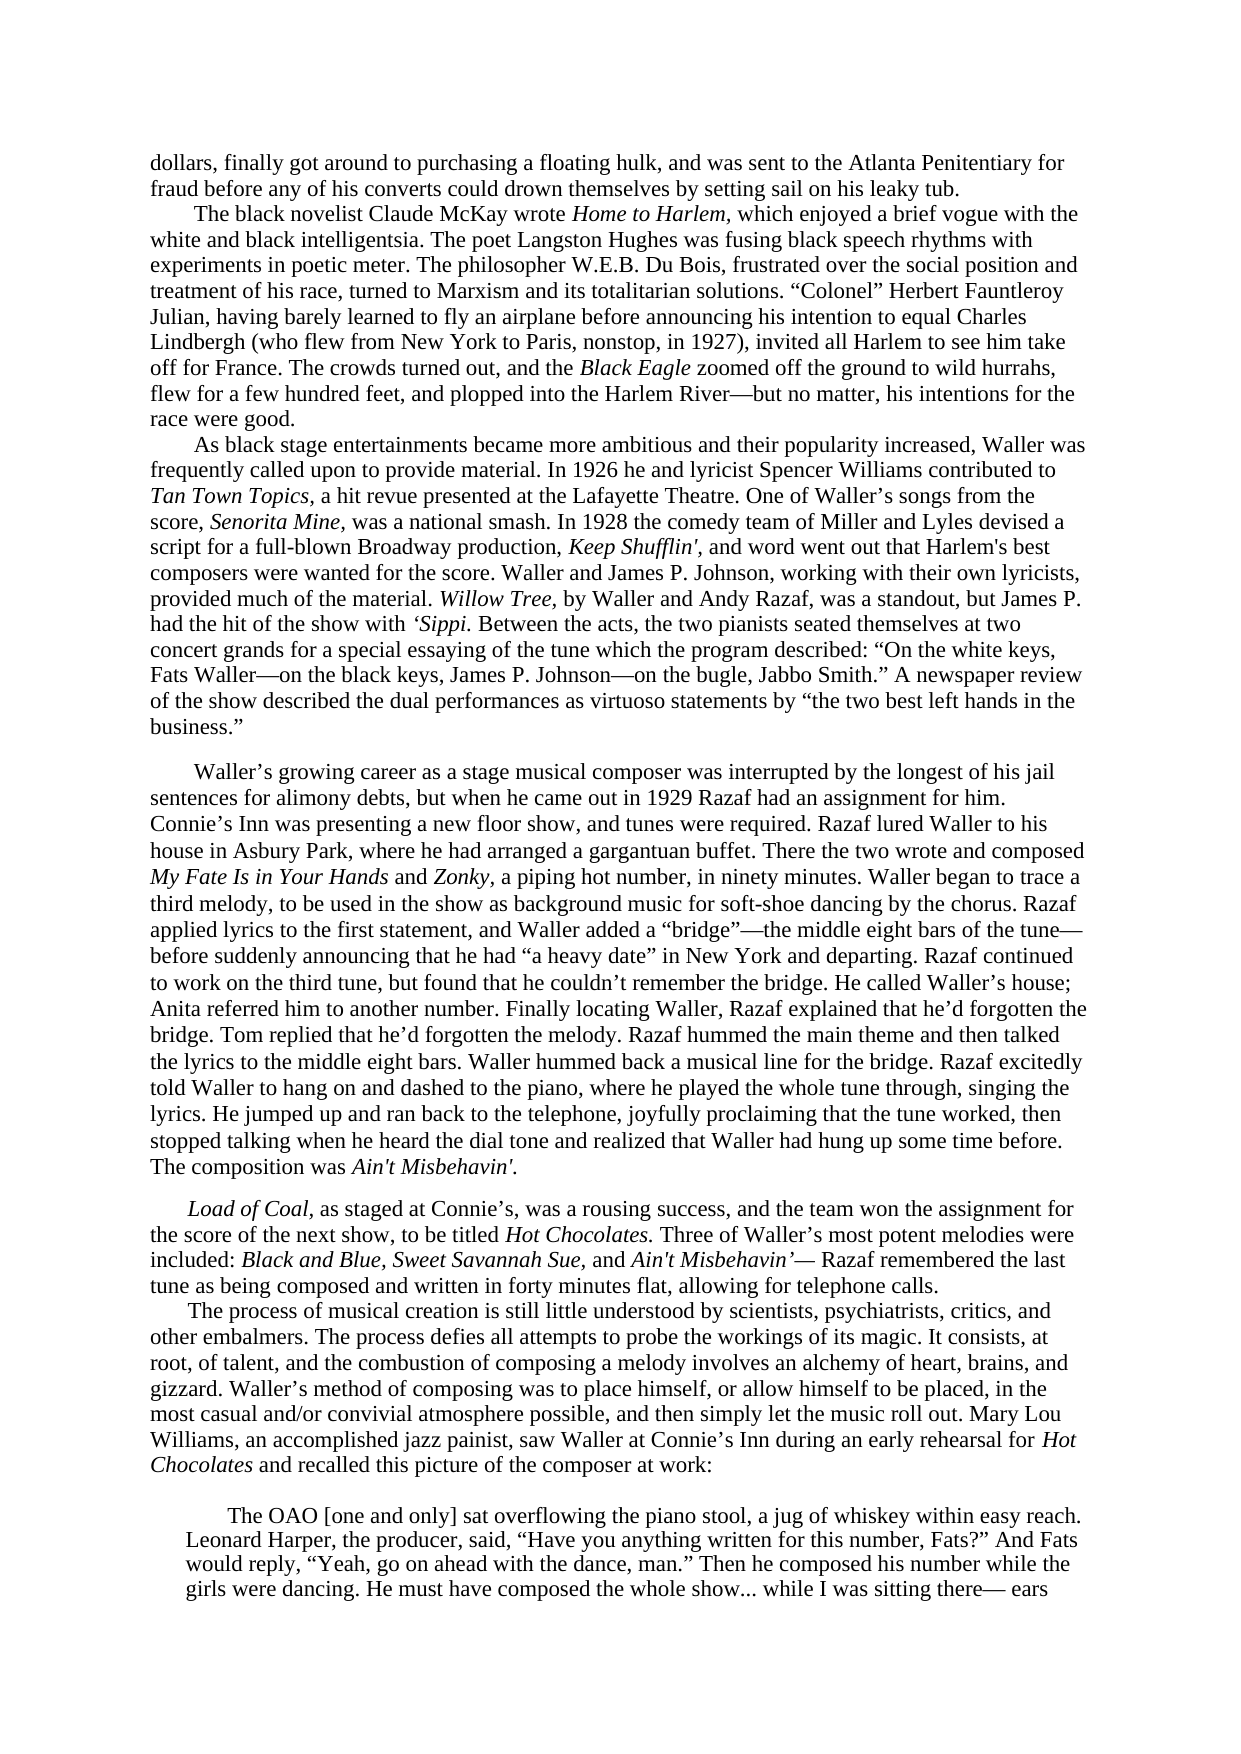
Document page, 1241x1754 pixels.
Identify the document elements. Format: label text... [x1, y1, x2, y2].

text As black stage entertainments became more ambitious and their popularity increased, Waller was frequently called upon to provide material. In 1926 he and lyricist Spencer Williams contributed to Tan Town Topics, a hit revue presented at the Lafayette Theatre. One of Waller’s songs from the score, Senorita Mine, was a national smash. In 1928 the comedy team of Miller and Lyles devised a script for a full-blown Broadway production, Keep Shufflin', and word went out that Harlem's best composers were wanted for the score. Waller and James P. Johnson, working with their own lyricists, provided much of the material. Willow Tree, by Waller and Andy Razaf, was a standout, but James P. had the hit of the show with ‘Sippi. Between the acts, the two pianists seated themselves at two concert grands for a special essaying of the tune which the program described: “On the white keys, Fats Waller—on the black keys, James P. Johnson—on the bugle, Jabbo Smith.” A newspaper review of the show described the dual performances as virtuoso statements by “the two best left hands in the business.” [150, 432, 1090, 739]
text Load of Coal, as staged at Connie’s, was a rousing success, and the team won the assignment for the score of the next show, to be titled Hot Chocolates. Three of Waller’s most potent melodies were included: Black and Blue, Sweet Savannah Sue, and Ain't Misbehavin’— Razaf remembered the last tune as being composed and written in forty minutes flat, allowing for telephone calls. [150, 1196, 1090, 1298]
text Waller’s growing career as a stage musical composer was interrupted by the longest of his jail sentences for alimony debts, but when he came out in 1929 Razaf had an assignment for him. Connie’s Inn was presenting a new floor show, and tunes were required. Razaf lured Waller to his house in Asbury Park, where he had arranged a gargantuan buffet. There the two wrote and composed My Fate Is in Your Hands and Zonky, a piping hot number, in ninety minutes. Waller began to trace a third melody, to be used in the show as background music for soft-shoe dancing by the chorus. Razaf applied lyrics to the first statement, and Waller added a “bridge”—the middle eight bars of the tune—before suddenly announcing that he had “a heavy date” in New York and departing. Razaf continued to work on the third tune, but found that he couldn’t remember the bridge. He called Waller’s house; Anita referred him to another number. Finally locating Waller, Razaf explained that he’d forgotten the bridge. Tom replied that he’d forgotten the melody. Razaf hummed the main theme and then talked the lyrics to the middle eight bars. Waller hummed back a musical line for the bridge. Razaf excitedly told Waller to hang on and dashed to the piano, where he played the whole tune through, singing the lyrics. He jumped up and ran back to the telephone, joyfully proclaiming that the tune worked, then stopped talking when he heard the dial tone and realized that Waller had hung up some time before. The composition was Ain't Misbehavin'. [150, 758, 1090, 1179]
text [185, 1504, 1090, 1601]
text The process of musical creation is still little understood by scientists, psychiatrists, critics, and other embalmers. The process defies all attempts to probe the workings of its magic. It consists, at root, of talent, and the combustion of composing a melody involves an alchemy of heart, brains, and gizzard. Waller’s method of composing was to place himself, or allow himself to be placed, in the most casual and/or convivial atmosphere possible, and then simply let the music roll out. Mary Lou Williams, an accomplished jazz painist, saw Waller at Connie’s Inn during an early rehearsal for Hot Chocolates and recalled this picture of the composer at work: [150, 1298, 1090, 1478]
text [150, 150, 1090, 201]
text The black novelist Claude McKay wrote Home to Harlem, which enjoyed a brief vogue with the white and black intelligentsia. The poet Langston Hughes was fusing black speech rhythms with experiments in poetic meter. The philosopher W.E.B. Du Bois, frustrated over the social position and treatment of his race, turned to Marxism and its totalitarian solutions. “Colonel” Herbert Fauntleroy Julian, having barely learned to fly an airplane before announcing his intention to equal Charles Lindbergh (who flew from New York to Paris, nonstop, in 1927), invited all Harlem to see him take off for France. The crowds turned out, and the Black Eagle zoomed off the ground to wild hurrahs, flew for a few hundred feet, and plopped into the Harlem River—but no matter, his intentions for the race were good. [150, 201, 1090, 432]
